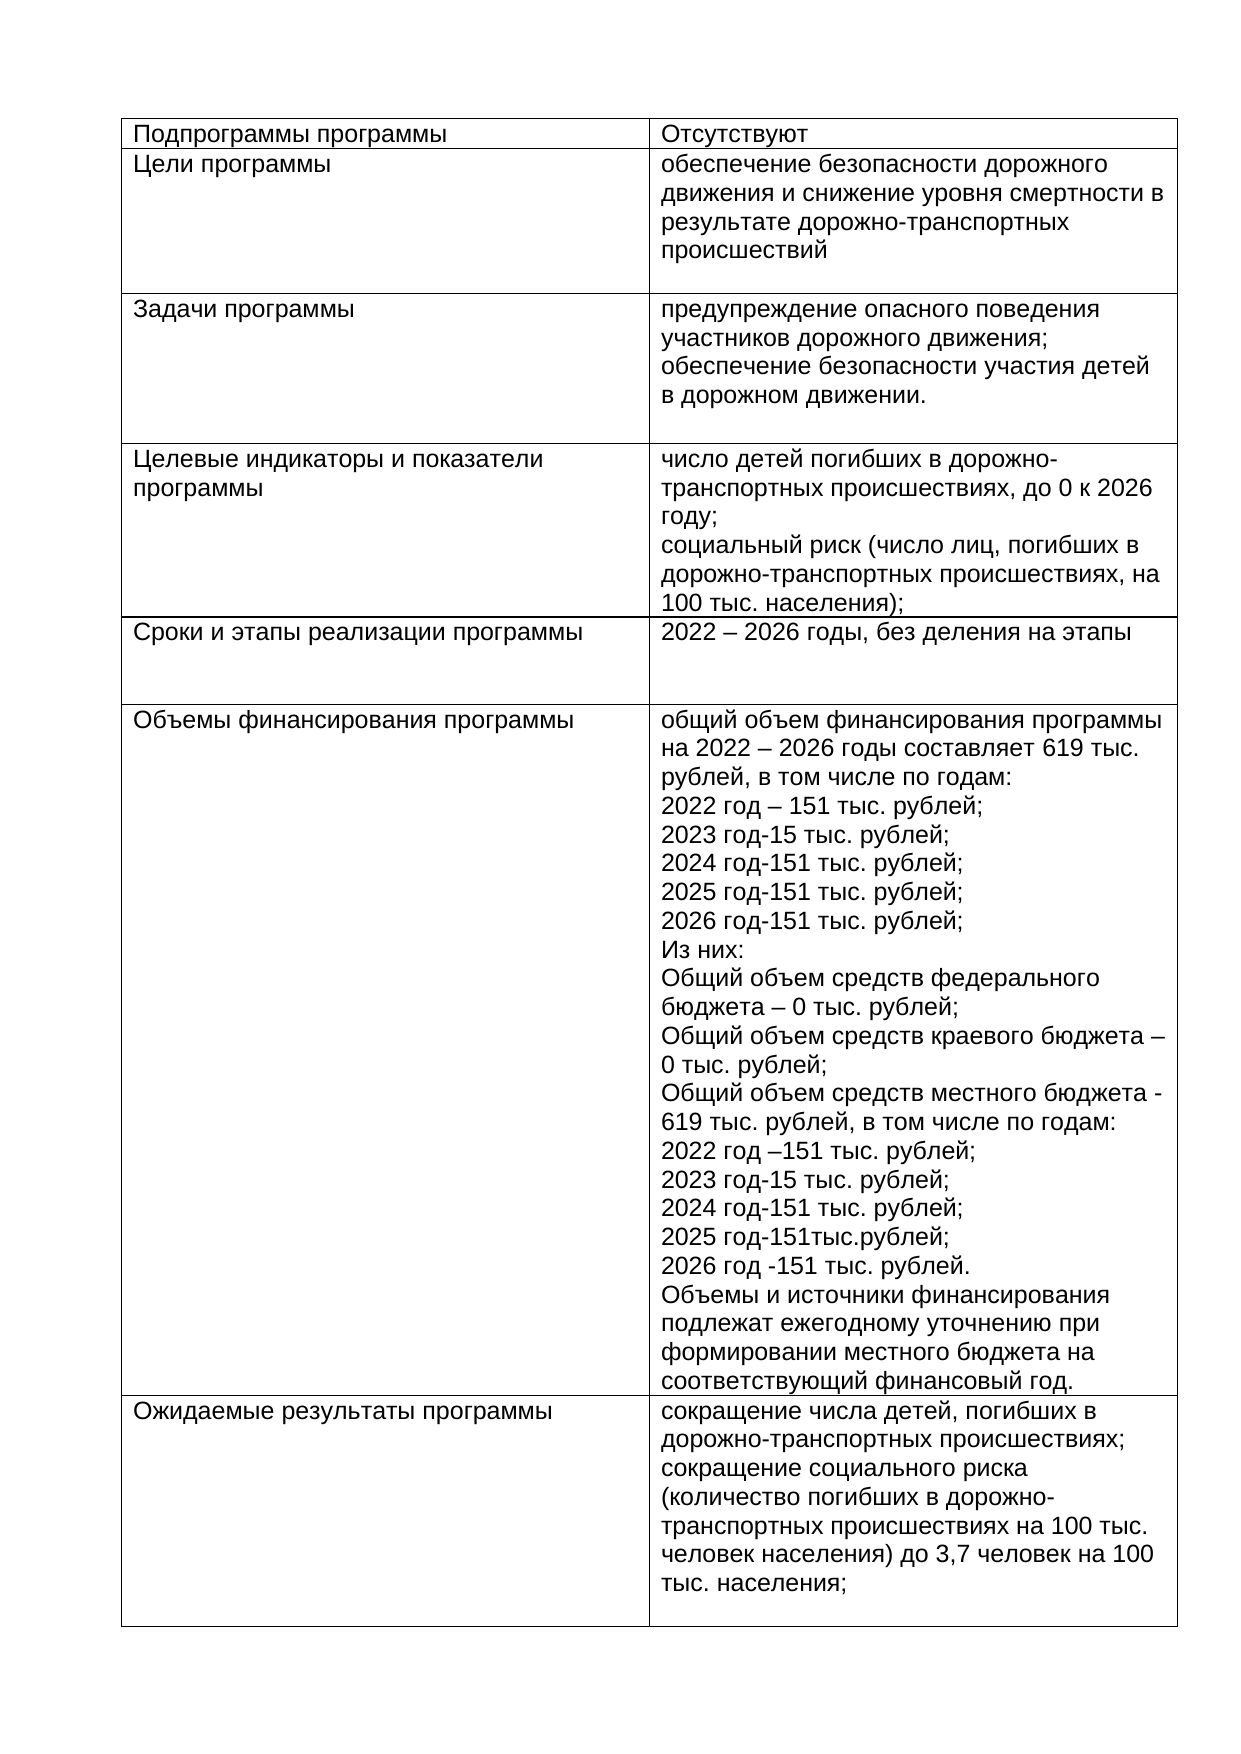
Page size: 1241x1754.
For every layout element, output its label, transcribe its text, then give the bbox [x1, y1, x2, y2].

table_cell Цели программы [122, 149, 649, 293]
table_cell Отсутствуют [650, 119, 1177, 148]
table_cell сокращение числа детей, погибших в дорожно-транспортных происшествиях; сокращение социального риска (количество погибших в дорожно-транспортных происшествиях на 100 тыс. человек населения) до 3,7 человек на 100 тыс. населения; [650, 1396, 1177, 1626]
table_cell Целевые индикаторы и показатели программы [122, 444, 649, 616]
table_cell Ожидаемые результаты программы [122, 1396, 649, 1626]
table_cell 2022 – 2026 годы, без деления на этапы [650, 618, 1177, 704]
table_cell общий объем финансирования программы на 2022 – 2026 годы составляет 619 тыс. рублей, в том числе по годам: 2022 год – 151 тыс. рублей; 2023 год-15 тыс. рублей; 2024 год-151 тыс. рублей; 2025 год-151 тыс. рублей; 2026 год-151 тыс. рублей; Из них: Общий объем средств федерального бюджета – 0 тыс. рублей; Общий объем средств краевого бюджета – 0 тыс. рублей; Общий объем средств местного бюджета - 619 тыс. рублей, в том числе по годам: 2022 год –151 тыс. рублей; 2023 год-15 тыс. рублей; 2024 год-151 тыс. рублей; 2025 год-151тыс.рублей; 2026 год -151 тыс. рублей. Объемы и источники финансирования подлежат ежегодному уточнению при формировании местного бюджета на соответствующий финансовый год. [650, 705, 1177, 1395]
table_cell Объемы финансирования программы [122, 705, 649, 1395]
table_cell Сроки и этапы реализации программы [122, 618, 649, 704]
table_cell Задачи программы [122, 294, 649, 443]
table_cell число детей погибших в дорожно-транспортных происшествиях, до 0 к 2026 году; социальный риск (число лиц, погибших в дорожно-транспортных происшествиях, на 100 тыс. населения); [650, 444, 1177, 616]
table_cell обеспечение безопасности дорожного движения и снижение уровня смертности в результате дорожно-транспортных происшествий [650, 149, 1177, 293]
table_cell Подпрограммы программы [122, 119, 649, 148]
table_cell предупреждение опасного поведения участников дорожного движения; обеспечение безопасности участия детей в дорожном движении. [650, 294, 1177, 443]
